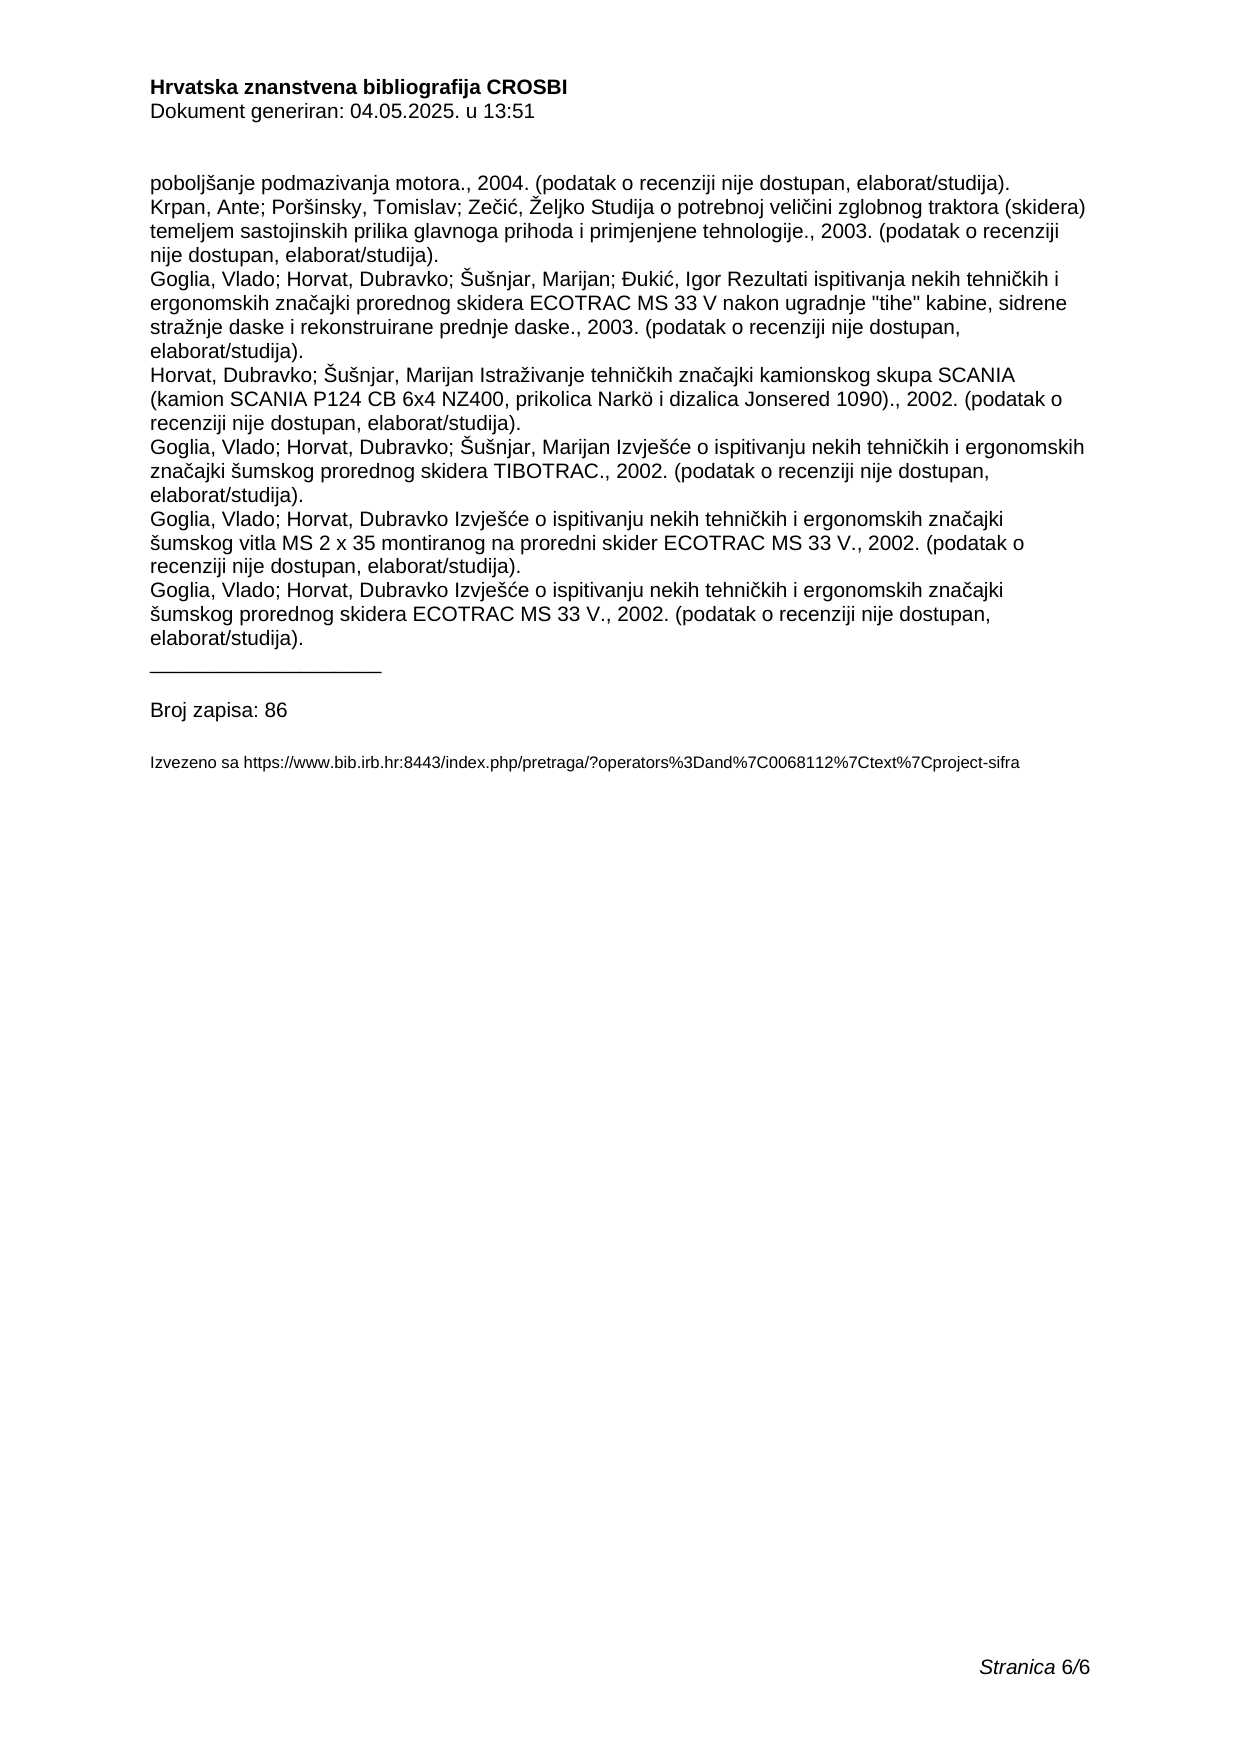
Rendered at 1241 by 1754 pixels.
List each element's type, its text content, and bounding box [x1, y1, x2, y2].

text Goglia, Vlado; Horvat, Dubravko [150, 506, 1090, 578]
text Goglia, Vlado; Horvat, Dubravko; Šušnjar, Marijan; Đukić, Igor [150, 267, 1090, 363]
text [150, 171, 1090, 195]
text Krpan, Ante; Poršinsky, Tomislav; Zečić, Željko [150, 195, 1090, 267]
text Izvezeno sa https://www.bib.irb.hr:8443/index.php/pretraga/?operators%3Dand%7C0068112%7Ctext%7Cproject-sifra [150, 753, 1090, 772]
text Broj zapisa: 86 [150, 698, 1090, 722]
text ____________________ [150, 650, 1090, 674]
text Horvat, Dubravko; Šušnjar, Marijan [150, 363, 1090, 434]
text Goglia, Vlado; Horvat, Dubravko [150, 578, 1090, 650]
text Goglia, Vlado; Horvat, Dubravko; Šušnjar, Marijan [150, 434, 1090, 506]
